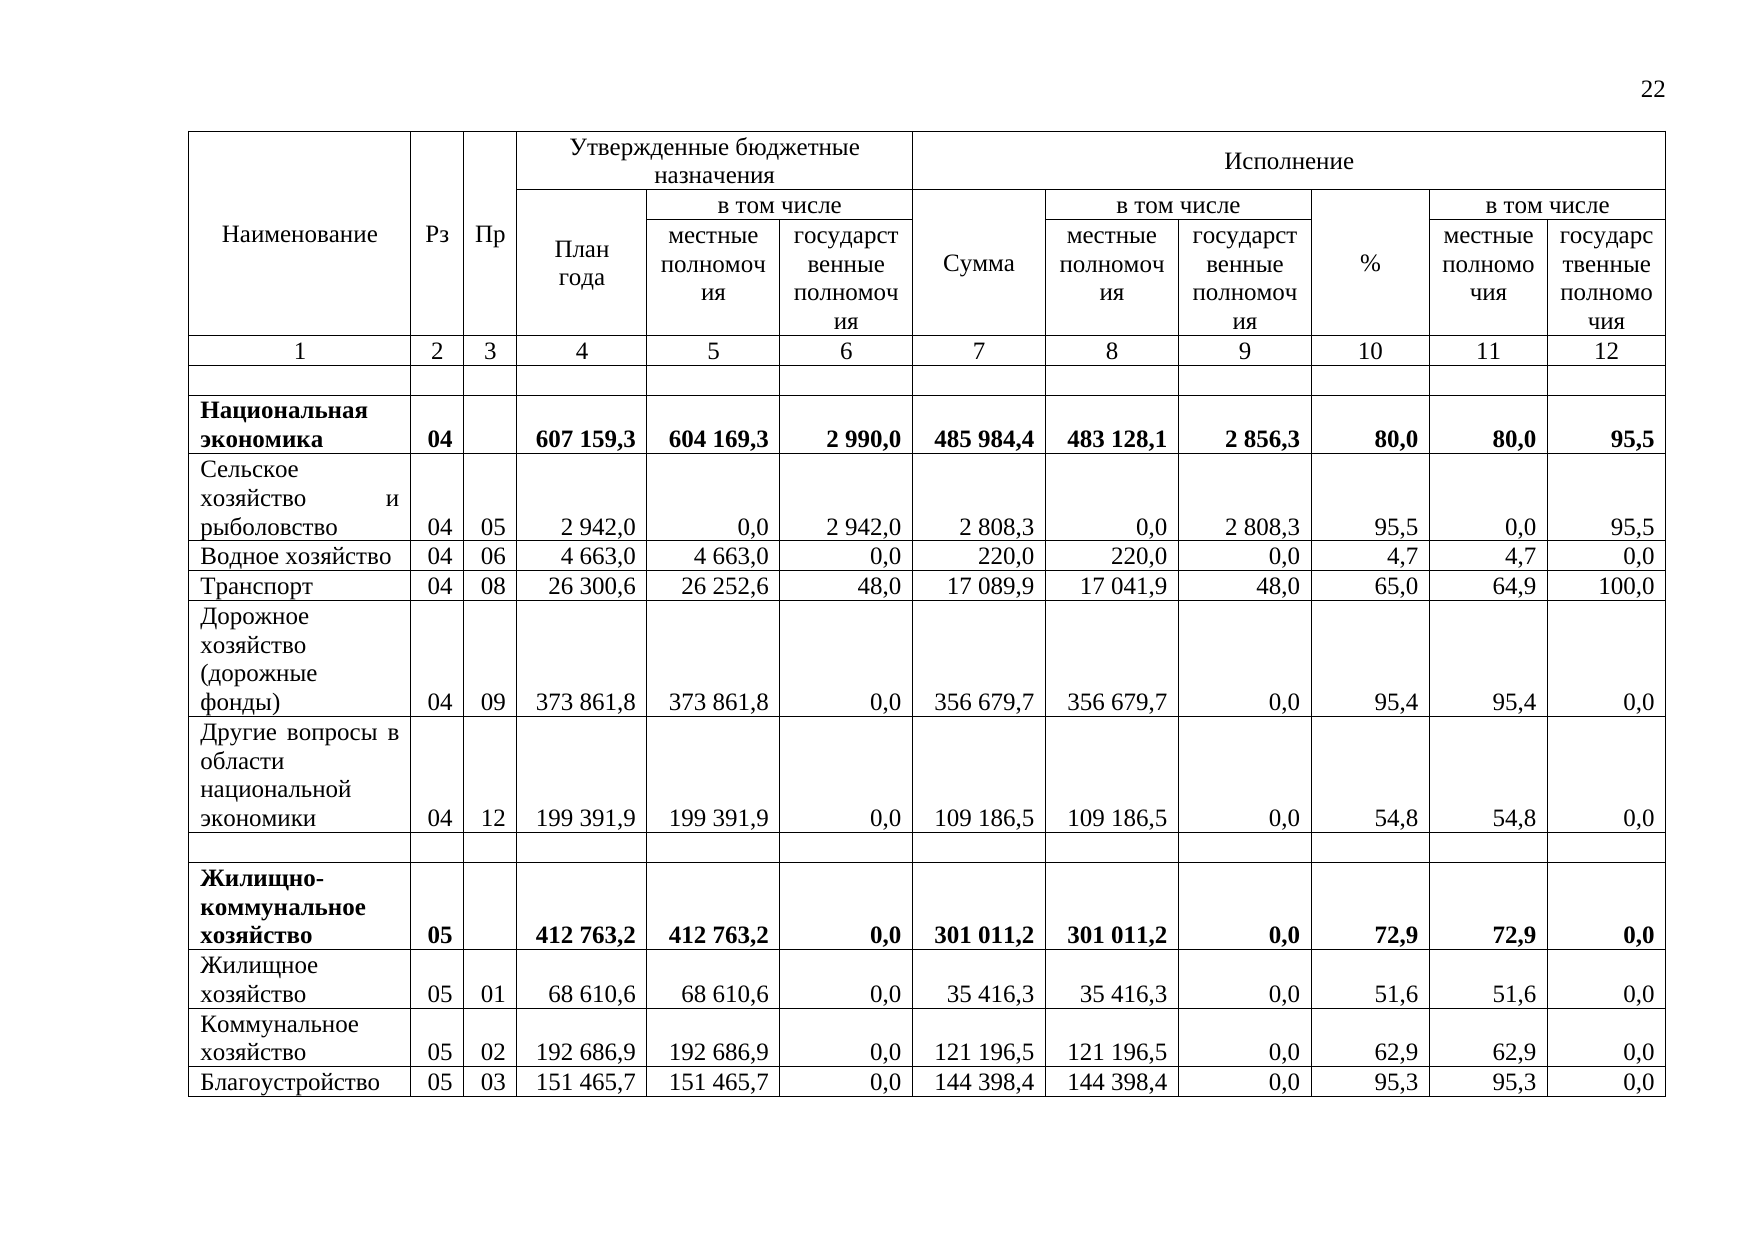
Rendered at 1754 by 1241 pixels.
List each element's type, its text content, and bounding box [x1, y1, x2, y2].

table_cell Водное хозяйство [189, 541, 410, 570]
table_cell 151 465,7 [517, 1067, 646, 1096]
table_cell 51,6 [1312, 950, 1429, 1008]
table_cell 483 128,1 [1046, 396, 1178, 453]
table_cell 72,9 [1312, 863, 1429, 949]
table_cell 95,3 [1430, 1067, 1547, 1096]
table_cell 220,0 [913, 541, 1045, 570]
table_cell 68 610,6 [647, 950, 779, 1008]
table_cell 1 [189, 336, 410, 365]
table_cell 192 686,9 [647, 1009, 779, 1066]
table_cell 95,5 [1548, 396, 1665, 453]
table_cell 51,6 [1430, 950, 1547, 1008]
table_cell [1548, 366, 1665, 394]
table_cell 95,4 [1430, 601, 1547, 716]
table_cell 0,0 [1430, 454, 1547, 540]
table_cell План года [517, 190, 646, 335]
table_cell Дорожное хозяйство (дорожные фонды) [189, 601, 410, 716]
table_cell 62,9 [1312, 1009, 1429, 1066]
table_cell [913, 833, 1045, 862]
table_cell 35 416,3 [1046, 950, 1178, 1008]
table_cell 151 465,7 [647, 1067, 779, 1096]
table_cell 95,5 [1548, 454, 1665, 540]
table_cell % [1312, 190, 1429, 335]
table_cell [464, 366, 516, 394]
table_cell [1430, 833, 1547, 862]
table_cell 05 [411, 863, 463, 949]
table_cell [411, 366, 463, 394]
table_cell 0,0 [1179, 1009, 1311, 1066]
table_cell 412 763,2 [517, 863, 646, 949]
table_cell 72,9 [1430, 863, 1547, 949]
table_cell [517, 366, 646, 394]
table_cell 05 [411, 950, 463, 1008]
table_cell 0,0 [1548, 1009, 1665, 1066]
table_cell 10 [1312, 336, 1429, 365]
table_cell [189, 366, 410, 394]
table_cell 4 663,0 [647, 541, 779, 570]
table_cell 0,0 [1179, 541, 1311, 570]
table_cell [913, 366, 1045, 394]
table_cell 0,0 [1548, 541, 1665, 570]
table_cell 109 186,5 [1046, 717, 1178, 832]
table_cell местные полномочия [1430, 220, 1547, 335]
table_cell 0,0 [1548, 950, 1665, 1008]
table_cell 12 [1548, 336, 1665, 365]
table_cell 09 [464, 601, 516, 716]
table_cell 412 763,2 [647, 863, 779, 949]
table_cell 12 [464, 717, 516, 832]
table_cell 0,0 [1548, 1067, 1665, 1096]
table_cell Транспорт [189, 571, 410, 600]
table_cell 68 610,6 [517, 950, 646, 1008]
table_cell 64,9 [1430, 571, 1547, 600]
table_cell 26 300,6 [517, 571, 646, 600]
table_cell 485 984,4 [913, 396, 1045, 453]
table_cell 48,0 [1179, 571, 1311, 600]
table_cell 8 [1046, 336, 1178, 365]
table_cell 7 [913, 336, 1045, 365]
table_cell 9 [1179, 336, 1311, 365]
table_cell 144 398,4 [1046, 1067, 1178, 1096]
table_cell 301 011,2 [1046, 863, 1178, 949]
table_cell 2 942,0 [517, 454, 646, 540]
table_cell 2 942,0 [780, 454, 912, 540]
table_cell 373 861,8 [517, 601, 646, 716]
table_header Рз [411, 132, 463, 335]
table_cell [1548, 833, 1665, 862]
table_cell 35 416,3 [913, 950, 1045, 1008]
table_cell государственные полномочия [1179, 220, 1311, 335]
table_header Исполнение [913, 132, 1665, 189]
table_cell 02 [464, 1009, 516, 1066]
table_cell 06 [464, 541, 516, 570]
table_cell Сумма [913, 190, 1045, 335]
table_cell 0,0 [1046, 454, 1178, 540]
table_cell [647, 833, 779, 862]
table_cell [1312, 366, 1429, 394]
table_cell [1179, 833, 1311, 862]
table_cell Коммунальное хозяйство [189, 1009, 410, 1066]
table_cell 0,0 [1548, 717, 1665, 832]
table_cell 5 [647, 336, 779, 365]
table_cell 0,0 [647, 454, 779, 540]
table_cell 04 [411, 541, 463, 570]
table_cell 0,0 [780, 601, 912, 716]
table_cell 54,8 [1430, 717, 1547, 832]
table_cell 121 196,5 [913, 1009, 1045, 1066]
table_cell государственные полномочия [1548, 220, 1665, 335]
table_cell 0,0 [780, 863, 912, 949]
table_cell 17 041,9 [1046, 571, 1178, 600]
table_cell [517, 833, 646, 862]
table_cell 80,0 [1312, 396, 1429, 453]
table_cell 4,7 [1430, 541, 1547, 570]
table_cell 3 [464, 336, 516, 365]
table_cell местные полномочия [647, 220, 779, 335]
table_cell 192 686,9 [517, 1009, 646, 1066]
table_cell 109 186,5 [913, 717, 1045, 832]
table_cell 0,0 [780, 950, 912, 1008]
table_cell 0,0 [780, 541, 912, 570]
table_cell 373 861,8 [647, 601, 779, 716]
table_cell государственные полномочия [780, 220, 912, 335]
table_cell 0,0 [1548, 863, 1665, 949]
table_cell 2 856,3 [1179, 396, 1311, 453]
table_cell [464, 833, 516, 862]
table_cell 04 [411, 717, 463, 832]
table_cell 04 [411, 571, 463, 600]
table_cell 0,0 [1179, 1067, 1311, 1096]
table_cell местные полномочия [1046, 220, 1178, 335]
table_cell [1179, 366, 1311, 394]
table_cell 05 [411, 1009, 463, 1066]
table_cell 356 679,7 [1046, 601, 1178, 716]
table_cell 121 196,5 [1046, 1009, 1178, 1066]
table_cell Жилищно-коммунальное хозяйство [189, 863, 410, 949]
table_cell 05 [464, 454, 516, 540]
table_cell 95,3 [1312, 1067, 1429, 1096]
table_cell 17 089,9 [913, 571, 1045, 600]
table_cell 2 808,3 [1179, 454, 1311, 540]
table_cell 95,4 [1312, 601, 1429, 716]
table_cell Благоустройство [189, 1067, 410, 1096]
table_cell в том числе [1046, 190, 1311, 219]
table_cell 26 252,6 [647, 571, 779, 600]
table_cell [1430, 366, 1547, 394]
table_cell 04 [411, 454, 463, 540]
table_cell [189, 833, 410, 862]
table_cell 95,5 [1312, 454, 1429, 540]
table_cell 08 [464, 571, 516, 600]
table_cell 199 391,9 [517, 717, 646, 832]
table_cell 4,7 [1312, 541, 1429, 570]
table_cell 01 [464, 950, 516, 1008]
table_cell 0,0 [1179, 863, 1311, 949]
table_cell 65,0 [1312, 571, 1429, 600]
table_cell 0,0 [1179, 717, 1311, 832]
table_cell [1312, 833, 1429, 862]
table_header Утвержденные бюджетные назначения [517, 132, 912, 189]
table_cell 11 [1430, 336, 1547, 365]
table_cell в том числе [1430, 190, 1665, 219]
table_cell 0,0 [1179, 950, 1311, 1008]
table_cell 80,0 [1430, 396, 1547, 453]
table_cell [464, 396, 516, 453]
table_cell [780, 833, 912, 862]
table_cell 199 391,9 [647, 717, 779, 832]
table_cell 100,0 [1548, 571, 1665, 600]
table_cell 0,0 [1548, 601, 1665, 716]
table_cell [1046, 833, 1178, 862]
table_cell Сельское хозяйство и рыболовство [189, 454, 410, 540]
table_cell 144 398,4 [913, 1067, 1045, 1096]
table_cell 03 [464, 1067, 516, 1096]
table_cell [780, 366, 912, 394]
table_cell 6 [780, 336, 912, 365]
table_cell 0,0 [780, 1009, 912, 1066]
table_cell 04 [411, 396, 463, 453]
table_cell [464, 863, 516, 949]
table_cell 04 [411, 601, 463, 716]
table_cell 05 [411, 1067, 463, 1096]
table_cell в том числе [647, 190, 912, 219]
table_header Пр [464, 132, 516, 335]
table_cell 62,9 [1430, 1009, 1547, 1066]
table_cell 48,0 [780, 571, 912, 600]
table_cell 0,0 [1179, 601, 1311, 716]
table_cell 0,0 [780, 717, 912, 832]
table_cell 2 808,3 [913, 454, 1045, 540]
table_cell 54,8 [1312, 717, 1429, 832]
table_cell [411, 833, 463, 862]
table_cell Другие вопросы в области национальной экономики [189, 717, 410, 832]
table_cell Жилищное хозяйство [189, 950, 410, 1008]
table_cell [1046, 366, 1178, 394]
table_cell 607 159,3 [517, 396, 646, 453]
table_cell 301 011,2 [913, 863, 1045, 949]
table_cell 356 679,7 [913, 601, 1045, 716]
table_cell 220,0 [1046, 541, 1178, 570]
table_cell 4 663,0 [517, 541, 646, 570]
table_header Наименование [189, 132, 410, 335]
table_cell Национальная экономика [189, 396, 410, 453]
table_cell 2 990,0 [780, 396, 912, 453]
table_cell 604 169,3 [647, 396, 779, 453]
table_cell [647, 366, 779, 394]
table_cell 0,0 [780, 1067, 912, 1096]
table_cell 4 [517, 336, 646, 365]
table_cell 2 [411, 336, 463, 365]
